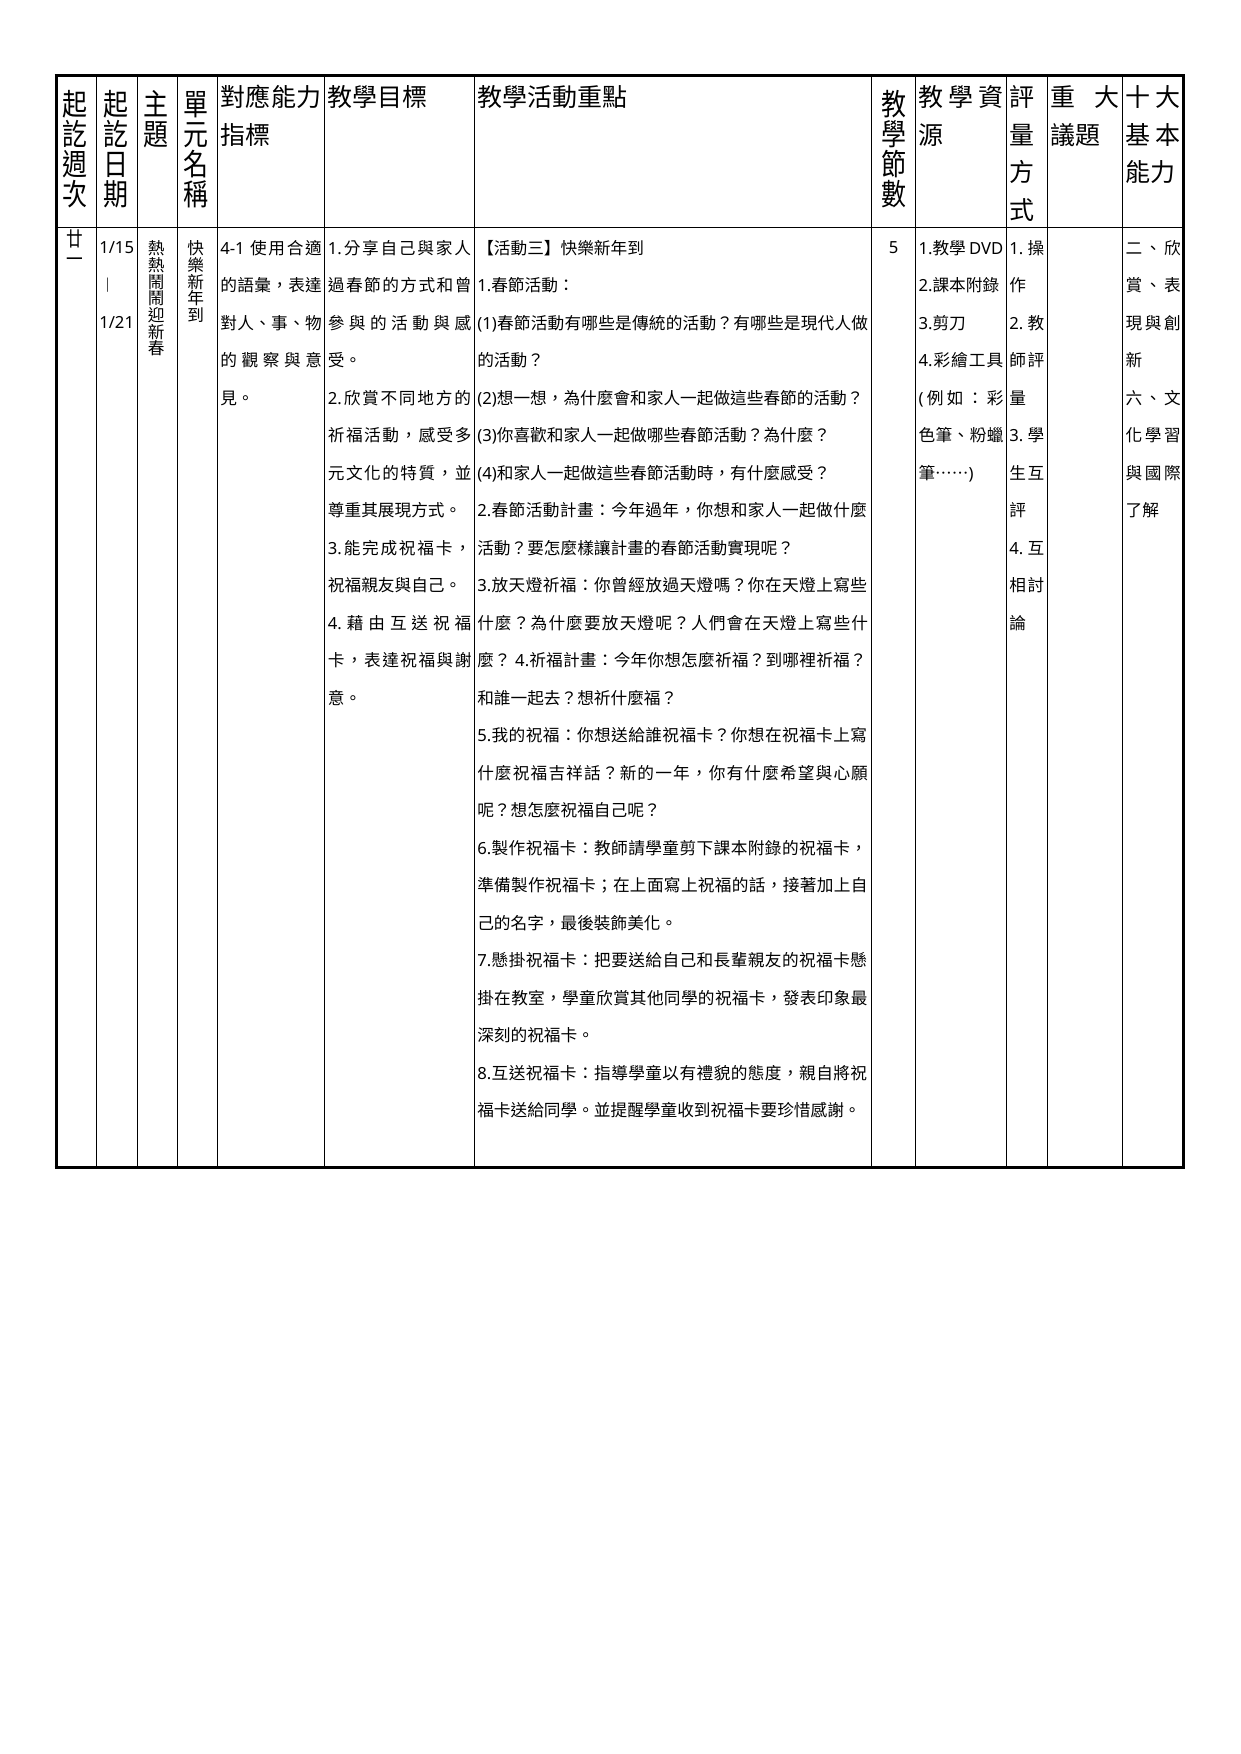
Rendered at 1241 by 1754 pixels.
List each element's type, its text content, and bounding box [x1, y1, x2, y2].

table_header 主題 [138, 77, 177, 227]
table_header 重大議題 [1048, 77, 1122, 227]
table_header 十大基本能力 [1123, 77, 1182, 227]
table_cell 1.操作 2.教師評量 3.學生互評 4.互相討論 [1007, 228, 1047, 1166]
table_header 起訖週次 [58, 77, 96, 227]
table_cell 快樂新年到 [178, 228, 217, 1166]
table_cell 5 [872, 228, 915, 1166]
table_cell 1/15 ︱ 1/21 [97, 228, 137, 1166]
table_header 教學活動重點 [475, 77, 871, 227]
table_header 單元名稱 [178, 77, 217, 227]
table_cell 4-1使用合適的語彙，表達對人、事、物的觀察與意見。 [218, 228, 324, 1166]
table_cell 廿一 [58, 228, 96, 1166]
table_cell 熱熱鬧鬧迎新春 [138, 228, 177, 1166]
table_cell 【活動三】快樂新年到 1.春節活動： (1)春節活動有哪些是傳統的活動？有哪些是現代人做的活動？ (2)想一想，為什麼會和家人一起做這些春節的活動？ (3)你喜歡和家人一起做哪些春節活動？為什麼？ (4)和家人一起做這些春節活動時，有什麼感受？ 2.春節活動計畫：今年過年，你想和家人一起做什麼活動？要怎麼樣讓計畫的春節活動實現呢？ 3.放天燈祈福：你曾經放過天燈嗎？你在天燈上寫些什麼？為什麼要放天燈呢？人們會在天燈上寫些什麼？ 4.祈福計畫：今年你想怎麼祈福？到哪裡祈福？和誰一起去？想祈什麼福？ 5.我的祝福：你想送給誰祝福卡？你想在祝福卡上寫什麼祝福吉祥話？新的一年，你有什麼希望與心願呢？想怎麼祝福自己呢？ 6.製作祝福卡：教師請學童剪下課本附錄的祝福卡，準備製作祝福卡；在上面寫上祝福的話，接著加上自己的名字，最後裝飾美化。 7.懸掛祝福卡：把要送給自己和長輩親友的祝福卡懸掛在教室，學童欣賞其他同學的祝福卡，發表印象最深刻的祝福卡。 8.互送祝福卡：指導學童以有禮貌的態度，親自將祝福卡送給同學。並提醒學童收到祝福卡要珍惜感謝。 [475, 228, 871, 1166]
table_cell 1.分享自己與家人過春節的方式和曾參與的活動與感受。 2.欣賞不同地方的祈福活動，感受多元文化的特質，並尊重其展現方式。 3.能完成祝福卡，祝福親友與自己。 4.藉由互送祝福卡，表達祝福與謝意。 [325, 228, 474, 1166]
table_cell 1.教學DVD 2.課本附錄 3.剪刀 4.彩繪工具(例如：彩色筆、粉蠟筆……) [916, 228, 1006, 1166]
table_cell 二、欣賞、表現與創新 六、文化學習與國際了解 [1123, 228, 1182, 1166]
table_header 教學資源 [916, 77, 1006, 227]
table_header 教學節數 [872, 77, 915, 227]
table_header 教學目標 [325, 77, 474, 227]
table_header 起訖日期 [97, 77, 137, 227]
table_cell [1048, 228, 1122, 1166]
table_header 評量方式 [1007, 77, 1047, 227]
table_header 對應能力指標 [218, 77, 324, 227]
